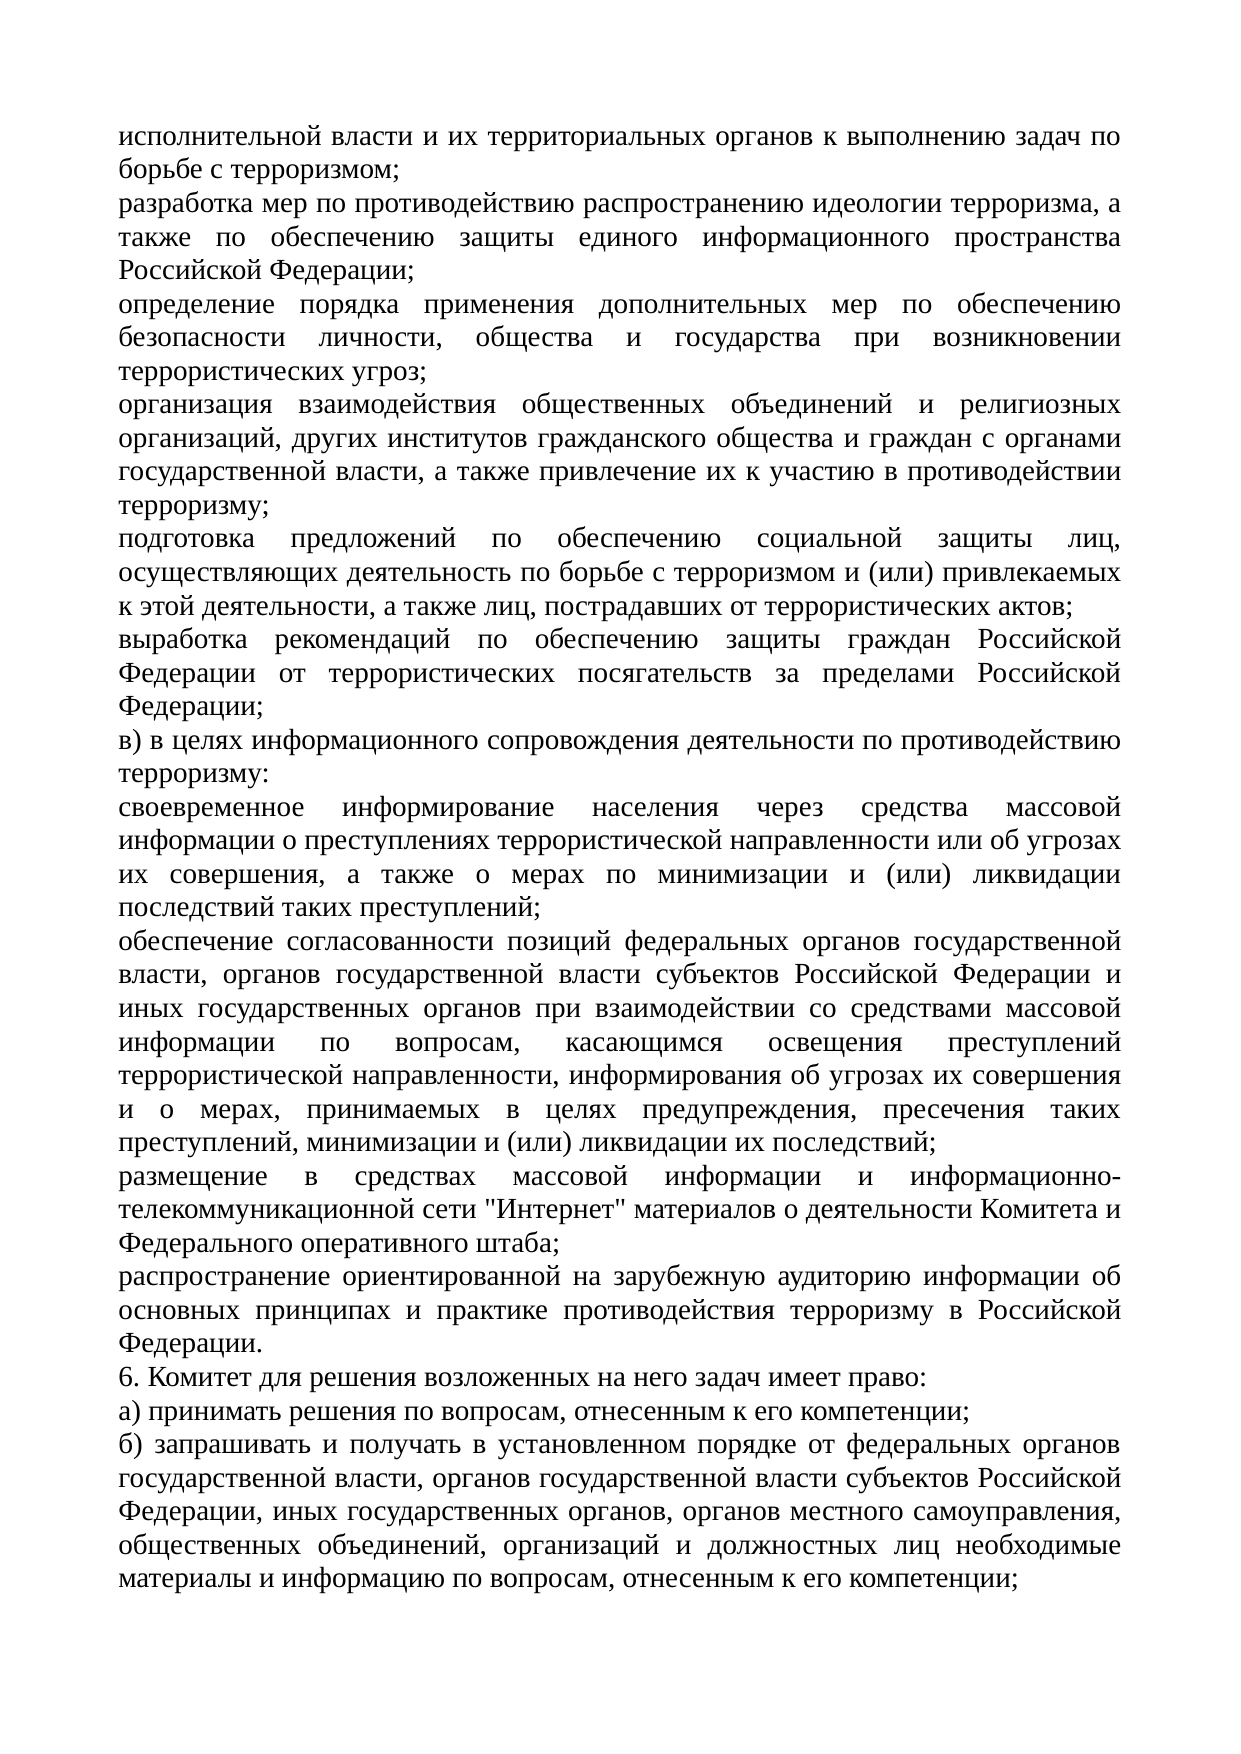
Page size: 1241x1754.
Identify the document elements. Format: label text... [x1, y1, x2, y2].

text размещение в средствах массовой информации и информационно-телекоммуникационной сети "Интернет" материалов о деятельности Комитета и Федерального оперативного штаба; [118, 1158, 1122, 1258]
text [118, 118, 1122, 185]
text определение порядка применения дополнительных мер по обеспечению безопасности личности, общества и государства при возникновении террористических угроз; [118, 286, 1122, 386]
text разработка мер по противодействию распространению идеологии терроризма, а также по обеспечению защиты единого информационного пространства Российской Федерации; [118, 185, 1122, 286]
text а) принимать решения по вопросам, отнесенным к его компетенции; [118, 1393, 1122, 1426]
text своевременное информирование населения через средства массовой информации о преступлениях террористической направленности или об угрозах их совершения, а также о мерах по минимизации и (или) ликвидации последствий таких преступлений; [118, 789, 1122, 923]
text выработка рекомендаций по обеспечению защиты граждан Российской Федерации от террористических посягательств за пределами Российской Федерации; [118, 621, 1122, 722]
text 6. Комитет для решения возложенных на него задач имеет право: [118, 1359, 1122, 1393]
text обеспечение согласованности позиций федеральных органов государственной власти, органов государственной власти субъектов Российской Федерации и иных государственных органов при взаимодействии со средствами массовой информации по вопросам, касающимся освещения преступлений террористической направленности, информирования об угрозах их совершения и о мерах, принимаемых в целях предупреждения, пресечения таких преступлений, минимизации и (или) ликвидации их последствий; [118, 923, 1122, 1158]
text б) запрашивать и получать в установленном порядке от федеральных органов государственной власти, органов государственной власти субъектов Российской Федерации, иных государственных органов, органов местного самоуправления, общественных объединений, организаций и должностных лиц необходимые материалы и информацию по вопросам, отнесенным к его компетенции; [118, 1426, 1122, 1594]
text в) в целях информационного сопровождения деятельности по противодействию терроризму: [118, 722, 1122, 789]
text распространение ориентированной на зарубежную аудиторию информации об основных принципах и практике противодействия терроризму в Российской Федерации. [118, 1258, 1122, 1359]
text подготовка предложений по обеспечению социальной защиты лиц, осуществляющих деятельность по борьбе с терроризмом и (или) привлекаемых к этой деятельности, а также лиц, пострадавших от террористических актов; [118, 521, 1122, 621]
text организация взаимодействия общественных объединений и религиозных организаций, других институтов гражданского общества и граждан с органами государственной власти, а также привлечение их к участию в противодействии терроризму; [118, 386, 1122, 521]
